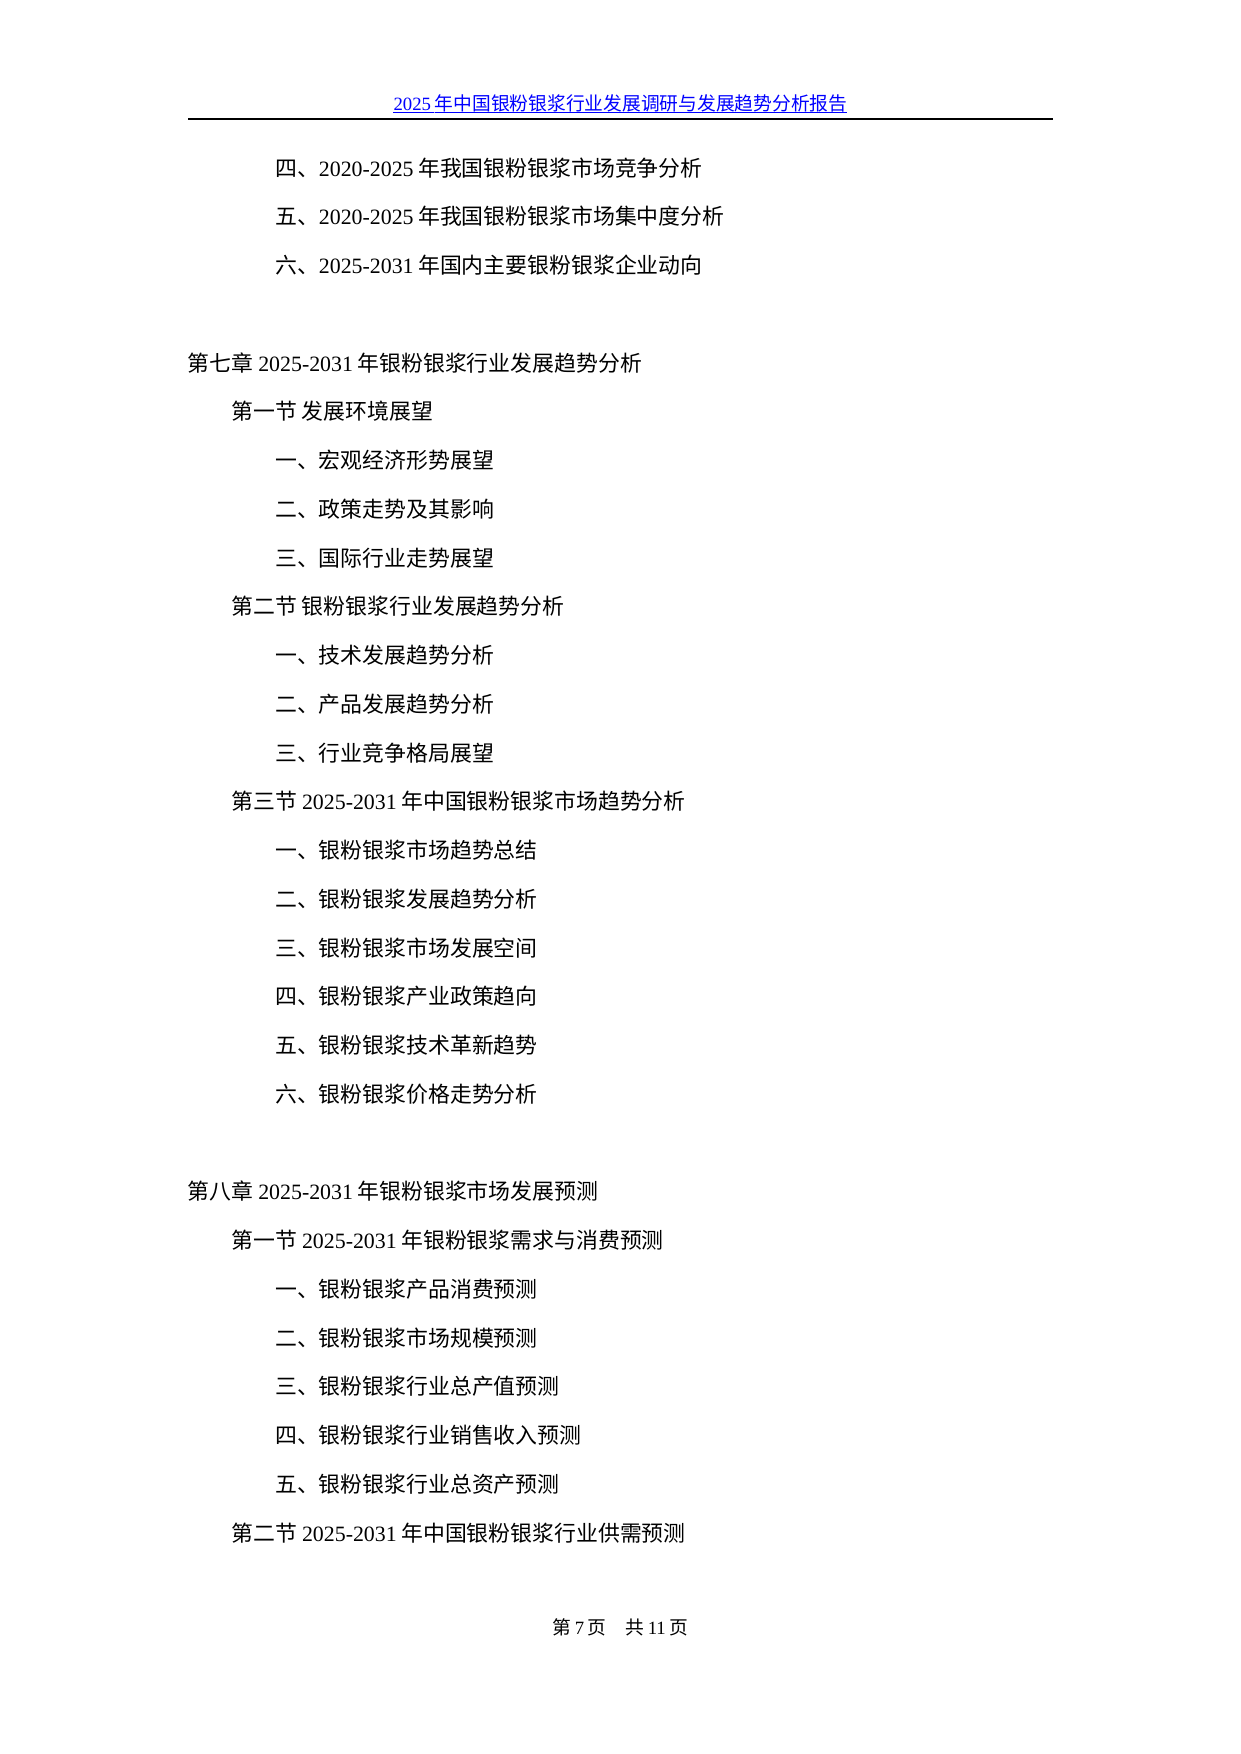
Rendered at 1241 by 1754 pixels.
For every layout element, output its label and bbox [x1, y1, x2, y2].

text [187, 150, 1053, 1548]
